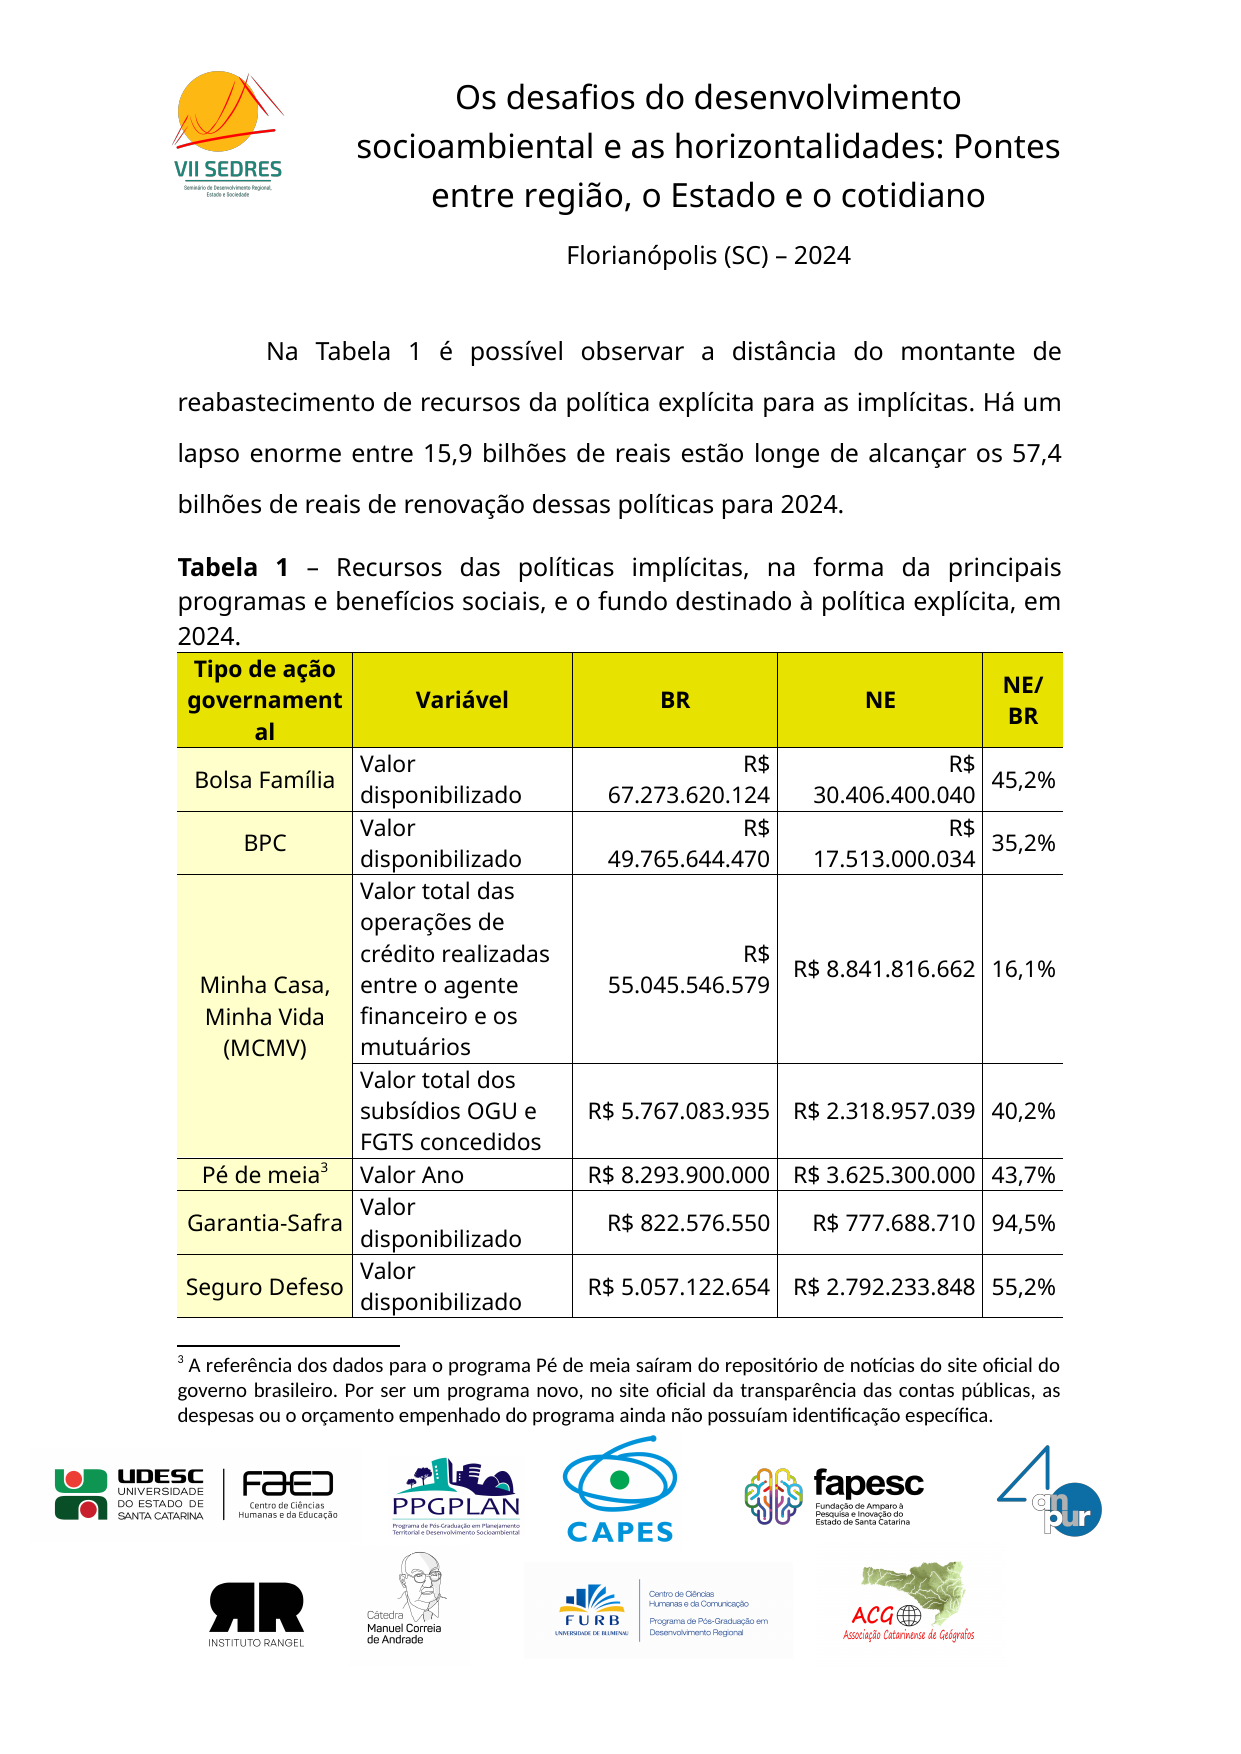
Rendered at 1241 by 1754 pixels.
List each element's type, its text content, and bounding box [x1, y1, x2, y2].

table_cell R$ 8.293.900.000 [573, 1159, 777, 1190]
table_header BR [573, 653, 777, 747]
picture [29, 1448, 363, 1541]
table_cell Seguro Defeso [177, 1255, 352, 1317]
table_cell Valor disponibilizado [353, 812, 572, 874]
picture [184, 1555, 328, 1678]
picture [559, 1428, 681, 1550]
table_cell Valor disponibilizado [353, 1191, 572, 1254]
table_cell Valor disponibilizado [353, 1255, 572, 1317]
table_cell R$ 55.045.546.579 [573, 875, 777, 1063]
table_header Tipo de ação governamental [177, 653, 352, 747]
table_cell 94,5% [983, 1191, 1063, 1254]
table_cell R$ 822.576.550 [573, 1191, 777, 1254]
picture [730, 1456, 939, 1538]
table_cell R$ 5.057.122.654 [573, 1255, 777, 1317]
table_cell Garantia-Safra [177, 1191, 352, 1254]
table_cell R$ 777.688.710 [778, 1191, 982, 1254]
table_cell R$ 49.765.644.470 [573, 812, 777, 874]
table_cell 43,7% [983, 1159, 1063, 1190]
table_header NE/ BR [983, 653, 1063, 747]
table_cell R$ 17.513.000.034 [778, 812, 982, 874]
table_header Variável [353, 653, 572, 747]
table_cell 45,2% [983, 748, 1063, 811]
table_cell 40,2% [983, 1064, 1063, 1157]
table_cell R$ 30.406.400.040 [778, 748, 982, 811]
picture [387, 1456, 525, 1537]
table_cell R$ 2.318.957.039 [778, 1064, 982, 1157]
table_cell 35,2% [983, 812, 1063, 874]
text Tabela 1 – Recursos das políticas implícitas, na forma da principais programas e benefícios sociais, e o fundo destinado à política explícita, em 2024. [177, 550, 1063, 652]
table_header NE [778, 653, 982, 747]
picture [348, 1545, 471, 1667]
table_cell 16,1% [983, 875, 1063, 1063]
text Na Tabela 1 é possível observar a distância do montante de reabastecimento de recursos da política explícita para as implícitas. Há um lapso enorme entre 15,9 bilhões de reais estão longe de alcançar os 57,4 bilhões de reais de renovação dessas políticas para 2024. [177, 333, 1063, 521]
picture [154, 61, 302, 209]
table_cell 55,2% [983, 1255, 1063, 1317]
table_cell R$ 67.273.620.124 [573, 748, 777, 811]
table_cell Valor total dos subsídios OGU e FGTS concedidos [353, 1064, 572, 1157]
table_cell Valor Ano [353, 1159, 572, 1190]
table_cell Pé de meia [177, 1159, 352, 1190]
table_cell R$ 2.792.233.848 [778, 1255, 982, 1317]
table_cell R$ 8.841.816.662 [778, 875, 982, 1063]
picture [524, 1562, 793, 1659]
table_cell BPC [177, 812, 352, 874]
table_cell Valor disponibilizado [353, 748, 572, 811]
table_cell Bolsa Família [177, 748, 352, 811]
table_cell Valor total das operações de crédito realizadas entre o agente financeiro e os mutuários [353, 875, 572, 1063]
table_cell R$ 3.625.300.000 [778, 1159, 982, 1190]
table_cell R$ 5.767.083.935 [573, 1064, 777, 1157]
table_cell Minha Casa, Minha Vida (MCMV) [177, 875, 352, 1157]
picture [816, 1430, 1114, 1667]
